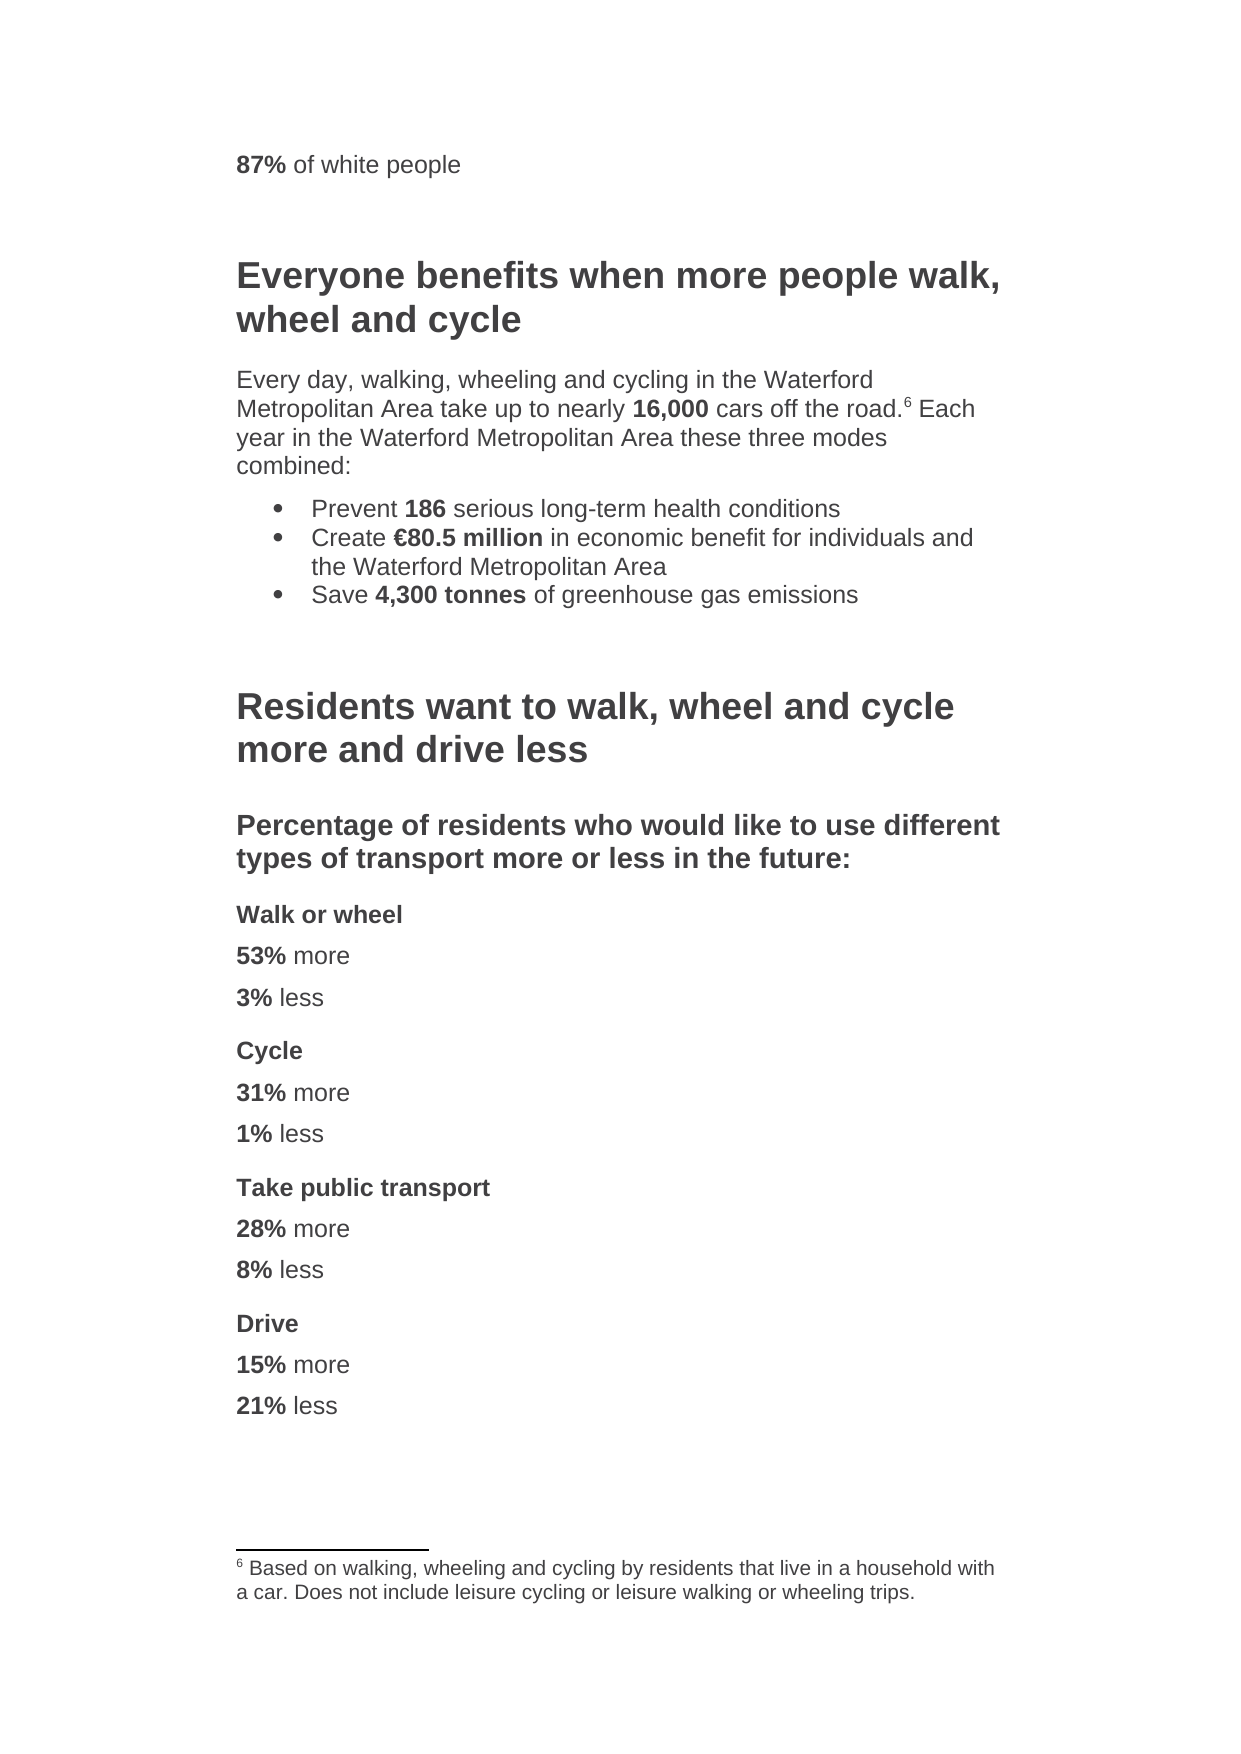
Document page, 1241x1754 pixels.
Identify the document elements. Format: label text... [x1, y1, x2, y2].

text 28% more [236, 1214, 1004, 1242]
list Prevent 186 serious long‑term health conditions [274, 492, 1004, 523]
text 21% less [236, 1391, 1004, 1420]
subtitle Walk or wheel [236, 900, 1004, 929]
subtitle Everyone benefits when more people walk, wheel and cycle [236, 254, 1004, 340]
subtitle Cycle [236, 1036, 1004, 1065]
text 31% more [236, 1077, 1004, 1106]
text 1% less [236, 1119, 1004, 1147]
subtitle Drive [236, 1309, 1004, 1337]
text 3% less [236, 982, 1004, 1011]
list Save 4,300 tonnes of greenhouse gas emissions [274, 580, 1004, 609]
text Every day, walking, wheeling and cycling in the Waterford Metropolitan Area take up to nearly 16,000 cars off the road. Each year in the Waterford Metropolitan Area these three modes combined: [236, 365, 1004, 480]
text 87% of white people [236, 150, 1004, 179]
subtitle Percentage of residents who would like to use different types of transport more or less in the future: [236, 808, 1004, 875]
subtitle Take public transport [236, 1172, 1004, 1201]
text 53% more [236, 941, 1004, 970]
list Create €80.5 million in economic benefit for individuals and the Waterford Metropolitan Area [274, 523, 1004, 580]
text 8% less [236, 1255, 1004, 1284]
subtitle Residents want to walk, wheel and cycle more and drive less [236, 684, 1004, 770]
text 15% more [236, 1350, 1004, 1379]
